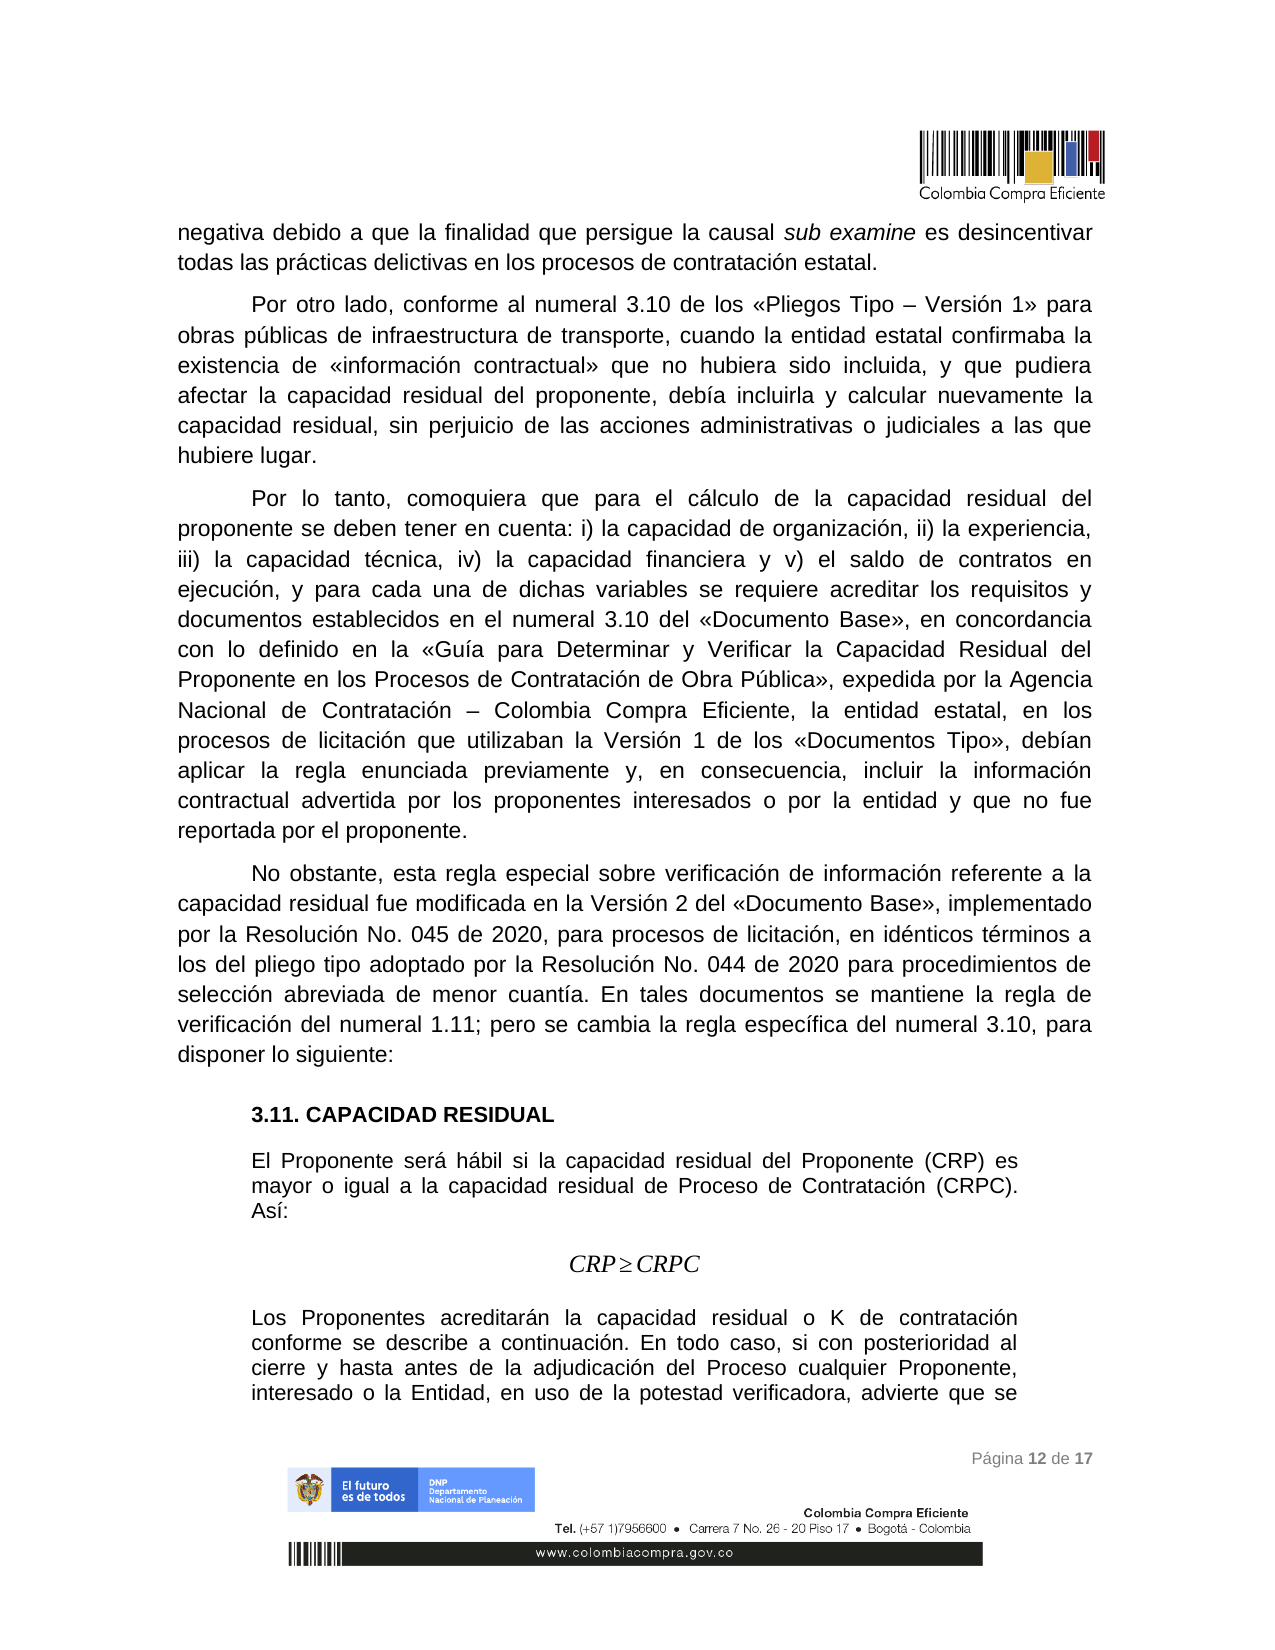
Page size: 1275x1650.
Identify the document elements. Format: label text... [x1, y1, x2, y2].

text No obstante, esta regla especial sobre verificación de información referente a la capacidad residual fue modificada en la Versión 2 del «Documento Base», implementado por la Resolución No. 045 de 2020, para procesos de licitación, en idénticos términos a los del pliego tipo adoptado por la Resolución No. 044 de 2020 para procedimientos de selección abreviada de menor cuantía. En tales documentos se mantiene la regla de verificación del numeral 1.11; pero se cambia la regla específica del numeral 3.10, para disponer lo siguiente: [177, 860, 1093, 1068]
picture [911, 124, 1112, 206]
text El Proponente será hábil si la capacidad residual del Proponente (CRP) es mayor o igual a la capacidad residual de Proceso de Contratación (CRPC). Así: [251, 1148, 1019, 1223]
text Por otro lado, conforme al numeral 3.10 de los «Pliegos Tipo – Versión 1» para obras públicas de infraestructura de transporte, cuando la entidad estatal confirmaba la existencia de «información contractual» que no hubiera sido incluida, y que pudiera afectar la capacidad residual del proponente, debía incluirla y calcular nuevamente la capacidad residual, sin perjuicio de las acciones administrativas o judiciales a las que hubiere lugar. [177, 291, 1093, 469]
list 3.11. CAPACIDAD RESIDUAL [251, 1102, 1019, 1127]
picture [287, 1467, 983, 1566]
text Por lo tanto, comoquiera que para el cálculo de la capacidad residual del proponente se deben tener en cuenta: i) la capacidad de organización, ii) la experiencia, iii) la capacidad técnica, iv) la capacidad financiera y v) el saldo de contratos en ejecución, y para cada una de dichas variables se requiere acreditar los requisitos y documentos establecidos en el numeral 3.10 del «Documento Base», en concordancia con lo definido en la «Guía para Determinar y Verificar la Capacidad Residual del Proponente en los Procesos de Contratación de Obra Pública», expedida por la Agencia Nacional de Contratación – Colombia Compra Eficiente, la entidad estatal, en los procesos de licitación que utilizaban la Versión 1 de los «Documentos Tipo», debían aplicar la regla enunciada previamente y, en consecuencia, incluir la información contractual advertida por los proponentes interesados o por la entidad y que no fue reportada por el proponente. [177, 485, 1093, 844]
